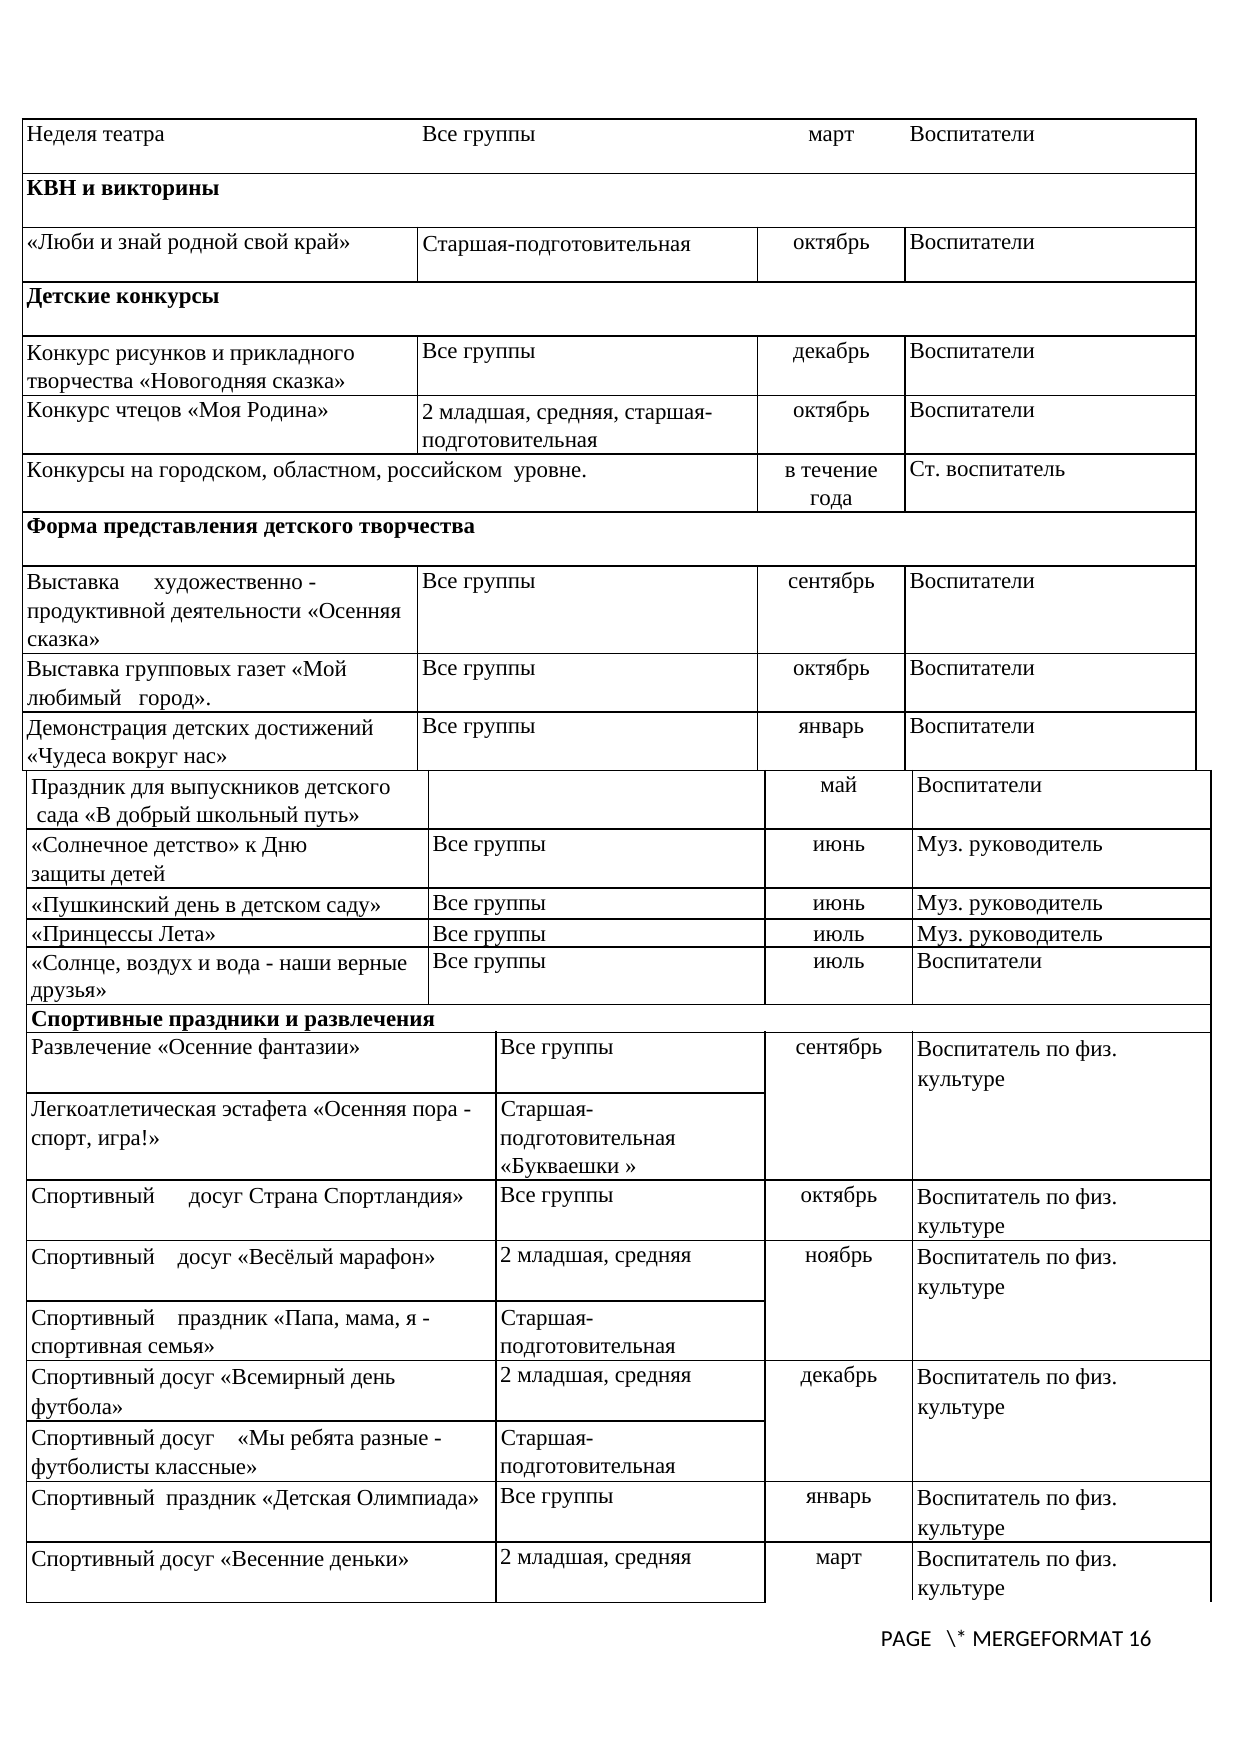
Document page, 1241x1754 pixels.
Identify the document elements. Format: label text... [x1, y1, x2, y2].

table_cell Неделя театра [23, 120, 418, 172]
table_cell 2 младшая, средняя [497, 1361, 764, 1420]
table_cell 2 младшая, средняя [497, 1543, 764, 1602]
table_cell Все группы [418, 567, 757, 652]
table_cell Муз. руководитель [913, 920, 1210, 946]
table_cell январь [758, 713, 904, 770]
table_cell [766, 1300, 912, 1360]
table_cell Все группы [497, 1482, 764, 1541]
table_cell [429, 771, 764, 828]
table_cell Конкурс рисунков и прикладного творчества «Новогодняя сказка» [23, 337, 417, 395]
table_cell КВН и викторины [23, 174, 1195, 227]
table_cell «Солнечное детство» к Дню защиты детей [27, 830, 428, 887]
table_cell июль [766, 920, 912, 946]
table_cell Воспитатель по физ. культуре [913, 1181, 1210, 1240]
table_cell Спортивный досуг «Всемирный день футбола» [27, 1361, 495, 1420]
table_cell октябрь [758, 654, 904, 711]
table_cell июль [766, 948, 912, 1003]
table_cell «Люби и знай родной свой край» [23, 228, 417, 281]
table_cell Форма представления детского творчества [23, 513, 1195, 565]
table_cell сентябрь [758, 567, 904, 652]
table_cell Выставка художественно -продуктивной деятельности «Осенняя сказка» [23, 567, 417, 652]
table_cell Спортивные праздники и развлечения [27, 1005, 1210, 1031]
table_cell Демонстрация детских достижений «Чудеса вокруг нас» [23, 713, 417, 770]
table_cell Старшая-подготовительная [418, 228, 757, 281]
table_cell июнь [766, 889, 912, 918]
table_cell Детские конкурсы [23, 283, 1195, 335]
table_cell Старшая-подготовительная [497, 1302, 764, 1360]
table_cell Все группы [429, 830, 764, 887]
table_cell ноябрь [766, 1241, 912, 1300]
table_cell сентябрь [766, 1033, 912, 1092]
table_cell март [757, 120, 905, 172]
table_cell «Солнце, воздух и вода - наши верные друзья» [27, 948, 428, 1003]
table_cell Воспитатель по физ. культуре [913, 1543, 1210, 1602]
table_cell [766, 1092, 912, 1179]
table_cell [766, 1420, 912, 1481]
table_cell Легкоатлетическая эстафета «Осенняя пора - спорт, игра!» [27, 1094, 495, 1179]
table_cell 2 младшая, средняя, старшая-подготовительная [418, 396, 757, 453]
table_cell Воспитатели [913, 948, 1210, 1003]
table_cell Воспитатели [913, 771, 1210, 828]
table_cell Конкурс чтецов «Моя Родина» [23, 396, 417, 453]
table_cell Все группы [497, 1181, 764, 1240]
table_cell Воспитатели [906, 337, 1195, 395]
table_cell в течение года [758, 455, 904, 511]
table_cell Воспитатели [905, 120, 1195, 172]
table_cell Праздник для выпускников детского сада «В добрый школьный путь» [27, 771, 428, 828]
table_cell Воспитатели [906, 396, 1195, 453]
table_cell Воспитатель по физ. культуре [913, 1033, 1210, 1092]
table_cell Ст. воспитатель [906, 455, 1195, 511]
table_cell Воспитатели [906, 713, 1195, 770]
table_cell Развлечение «Осенние фантазии» [27, 1033, 495, 1092]
table_cell [913, 1420, 1210, 1481]
table_cell 2 младшая, средняя [497, 1241, 764, 1300]
table_cell Муз. руководитель [913, 889, 1210, 918]
table_cell октябрь [758, 396, 904, 453]
table_cell Спортивный досуг «Весенние деньки» [27, 1543, 495, 1602]
table_cell Муз. руководитель [913, 830, 1210, 887]
table_cell Конкурсы на городском, областном, российском уровне. [23, 455, 757, 511]
table_cell Воспитатели [906, 567, 1195, 652]
table_cell октябрь [758, 228, 904, 281]
table_cell декабрь [766, 1361, 912, 1420]
table_cell Старшая-подготовительная [497, 1422, 764, 1481]
table_cell Воспитатель по физ. культуре [913, 1241, 1210, 1300]
table_cell Старшая-подготовительная «Букваешки » [497, 1094, 764, 1179]
table_cell январь [766, 1482, 912, 1541]
table_cell [913, 1092, 1210, 1179]
table_cell Все группы [418, 120, 757, 172]
table_cell Все группы [418, 654, 757, 711]
table_cell Все группы [429, 948, 764, 1003]
table_cell май [766, 771, 912, 828]
table_cell Все группы [429, 920, 764, 946]
table_cell июнь [766, 830, 912, 887]
table_cell октябрь [766, 1181, 912, 1240]
table_cell Воспитатели [906, 228, 1195, 281]
table_cell «Пушкинский день в детском саду» [27, 889, 428, 918]
table_cell Воспитатель по физ. культуре [913, 1482, 1210, 1541]
table_cell Спортивный досуг «Весёлый марафон» [27, 1241, 495, 1300]
table_cell Воспитатели [906, 654, 1195, 711]
table_cell «Принцессы Лета» [27, 920, 428, 946]
table_cell март [766, 1543, 912, 1602]
table_cell декабрь [758, 337, 904, 395]
table_cell Все группы [497, 1033, 764, 1092]
table_cell Воспитатель по физ. культуре [913, 1361, 1210, 1420]
table_cell Спортивный досуг «Мы ребята разные - футболисты классные» [27, 1422, 495, 1481]
table_cell Выставка групповых газет «Мой любимый город». [23, 654, 417, 711]
table_cell [913, 1300, 1210, 1360]
table_cell Спортивный досуг Страна Спортландия» [27, 1181, 495, 1240]
table_cell Спортивный праздник «Детская Олимпиада» [27, 1482, 495, 1541]
table_cell Все группы [429, 889, 764, 918]
table_cell Все группы [418, 337, 757, 395]
table_cell Все группы [418, 713, 757, 770]
table_cell Спортивный праздник «Папа, мама, я - спортивная семья» [27, 1302, 495, 1360]
